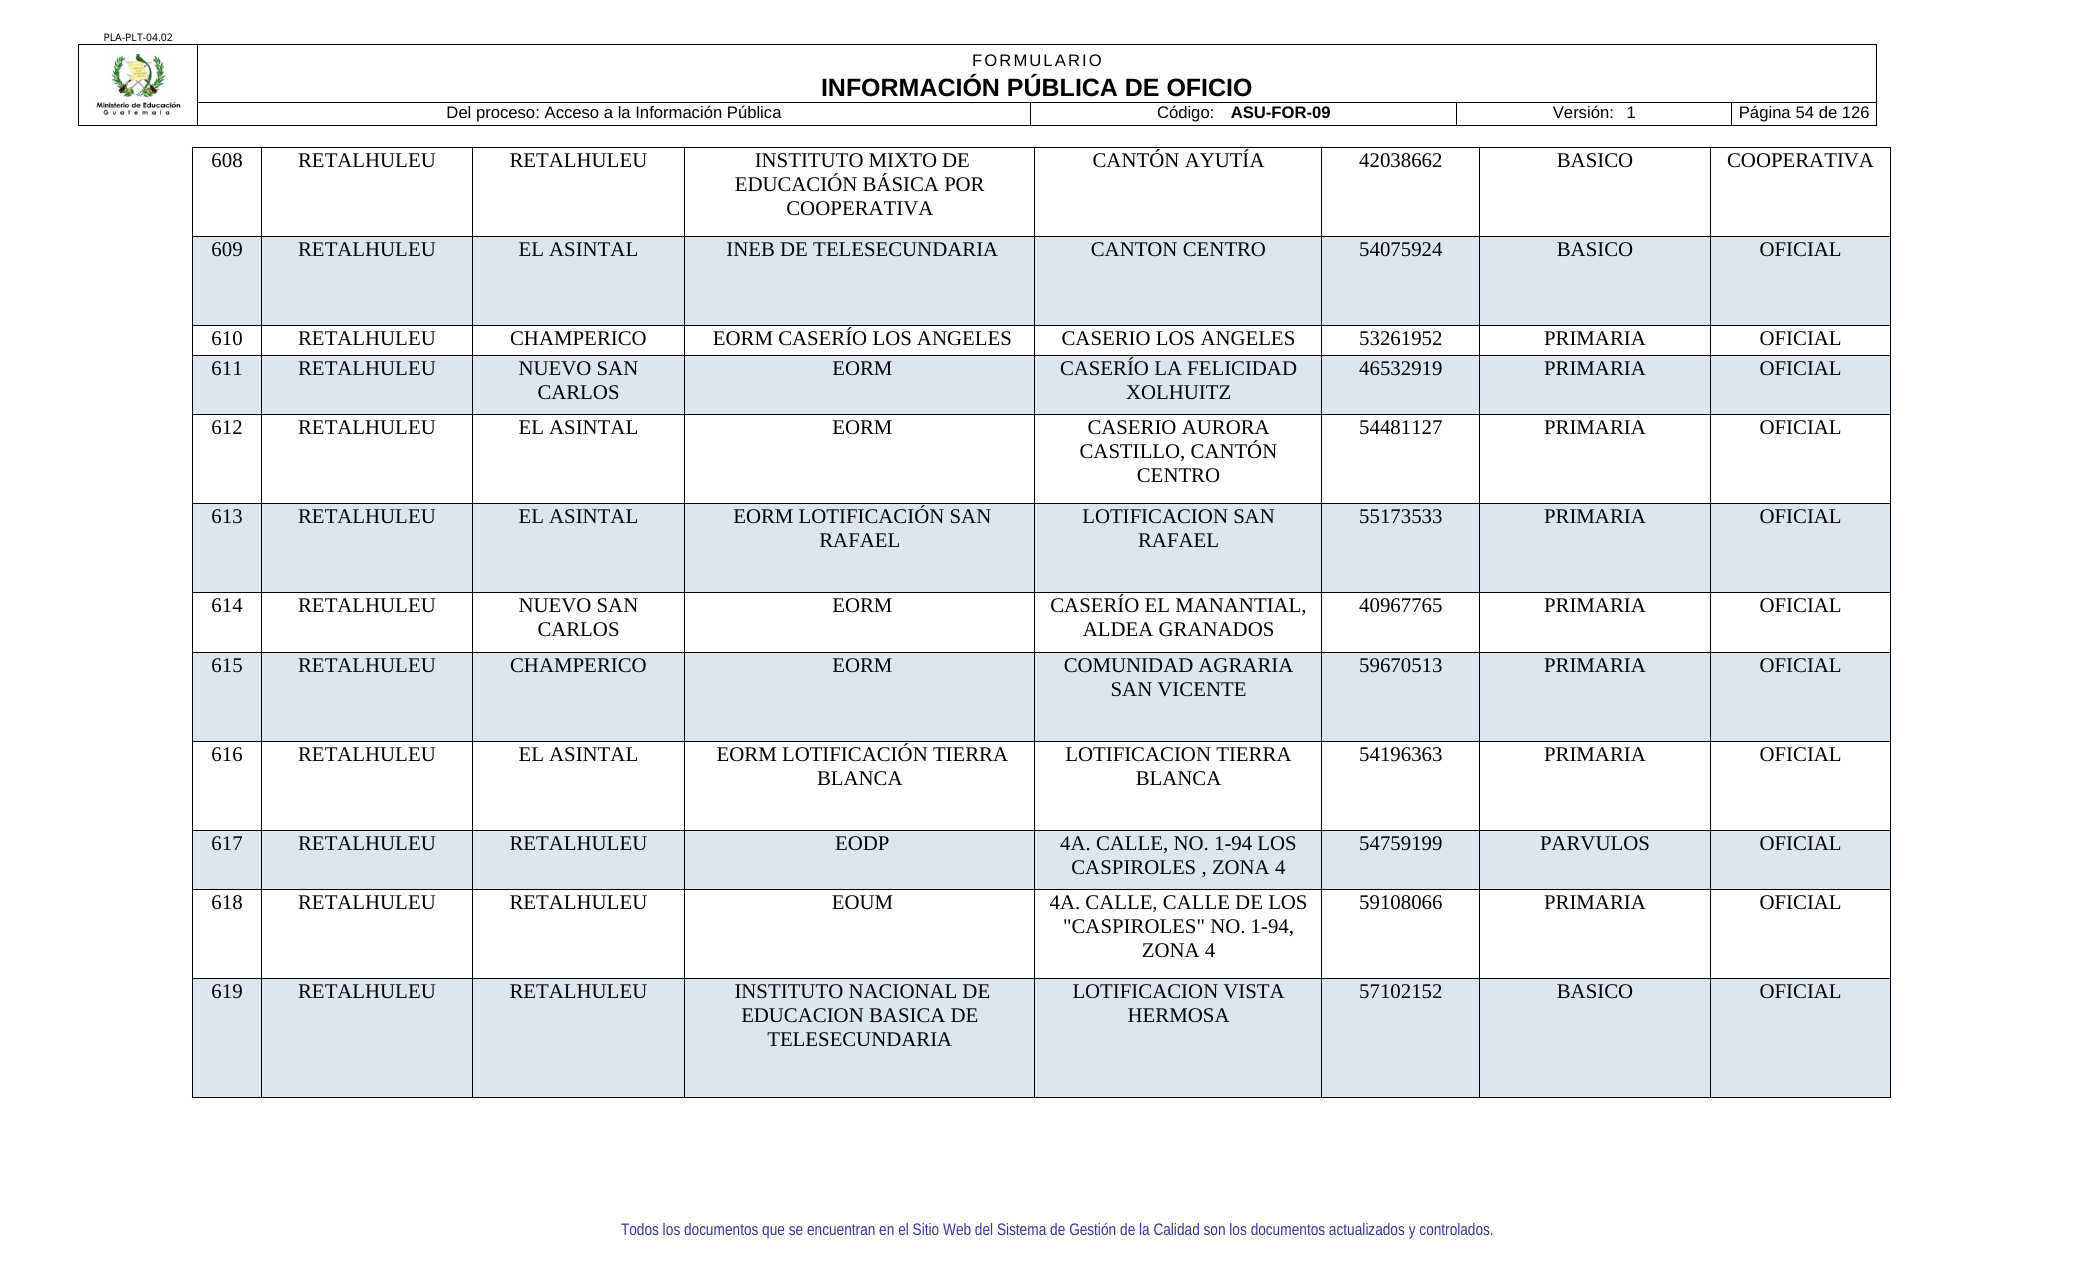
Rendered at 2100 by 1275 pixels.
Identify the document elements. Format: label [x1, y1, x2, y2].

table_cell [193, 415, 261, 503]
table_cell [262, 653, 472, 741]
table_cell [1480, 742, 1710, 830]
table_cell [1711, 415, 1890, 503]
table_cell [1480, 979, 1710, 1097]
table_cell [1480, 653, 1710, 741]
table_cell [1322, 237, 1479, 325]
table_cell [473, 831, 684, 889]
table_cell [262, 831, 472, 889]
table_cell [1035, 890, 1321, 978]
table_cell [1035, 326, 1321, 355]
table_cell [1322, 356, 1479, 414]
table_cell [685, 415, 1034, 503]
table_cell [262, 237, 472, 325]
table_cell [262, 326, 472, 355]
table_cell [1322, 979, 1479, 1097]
picture [95, 51, 181, 117]
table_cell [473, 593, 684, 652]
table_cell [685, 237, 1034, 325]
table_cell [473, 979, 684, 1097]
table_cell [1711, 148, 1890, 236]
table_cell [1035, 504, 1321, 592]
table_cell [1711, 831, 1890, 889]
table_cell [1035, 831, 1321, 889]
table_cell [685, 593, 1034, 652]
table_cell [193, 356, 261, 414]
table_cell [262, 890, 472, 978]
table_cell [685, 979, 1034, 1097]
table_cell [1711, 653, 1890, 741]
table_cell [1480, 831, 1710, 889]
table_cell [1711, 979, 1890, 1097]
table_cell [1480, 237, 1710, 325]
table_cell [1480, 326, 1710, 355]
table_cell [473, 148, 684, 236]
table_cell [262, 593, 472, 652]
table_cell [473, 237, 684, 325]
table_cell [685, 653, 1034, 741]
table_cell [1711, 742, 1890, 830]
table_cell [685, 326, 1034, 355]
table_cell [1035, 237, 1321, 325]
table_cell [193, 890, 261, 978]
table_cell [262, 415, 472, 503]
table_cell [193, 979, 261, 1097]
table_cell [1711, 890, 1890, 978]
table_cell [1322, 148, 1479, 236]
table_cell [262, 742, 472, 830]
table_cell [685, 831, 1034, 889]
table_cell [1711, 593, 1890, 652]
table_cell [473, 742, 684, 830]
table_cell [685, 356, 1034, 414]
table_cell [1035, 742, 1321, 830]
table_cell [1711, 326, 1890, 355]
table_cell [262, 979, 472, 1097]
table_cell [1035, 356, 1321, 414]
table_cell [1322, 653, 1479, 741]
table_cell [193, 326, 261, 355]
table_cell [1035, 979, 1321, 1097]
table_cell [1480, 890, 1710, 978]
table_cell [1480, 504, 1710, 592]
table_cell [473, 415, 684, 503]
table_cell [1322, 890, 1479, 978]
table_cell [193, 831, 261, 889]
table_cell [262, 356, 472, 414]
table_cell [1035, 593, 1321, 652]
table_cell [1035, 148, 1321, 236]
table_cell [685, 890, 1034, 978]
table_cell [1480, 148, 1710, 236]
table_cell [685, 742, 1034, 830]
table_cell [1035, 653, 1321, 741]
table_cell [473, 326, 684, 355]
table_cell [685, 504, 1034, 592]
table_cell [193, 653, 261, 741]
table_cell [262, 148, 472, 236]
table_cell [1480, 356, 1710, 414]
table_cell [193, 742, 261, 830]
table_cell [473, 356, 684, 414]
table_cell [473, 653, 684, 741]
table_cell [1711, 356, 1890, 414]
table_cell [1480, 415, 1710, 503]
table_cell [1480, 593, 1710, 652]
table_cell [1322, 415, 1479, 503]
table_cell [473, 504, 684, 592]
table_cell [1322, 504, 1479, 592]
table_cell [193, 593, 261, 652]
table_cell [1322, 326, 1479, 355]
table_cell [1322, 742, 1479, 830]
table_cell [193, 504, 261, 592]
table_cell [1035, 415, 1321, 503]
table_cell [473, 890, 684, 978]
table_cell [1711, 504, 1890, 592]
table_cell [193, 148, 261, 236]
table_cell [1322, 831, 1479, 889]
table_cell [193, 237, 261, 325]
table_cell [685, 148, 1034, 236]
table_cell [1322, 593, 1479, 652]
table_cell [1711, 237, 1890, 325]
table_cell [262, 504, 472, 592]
